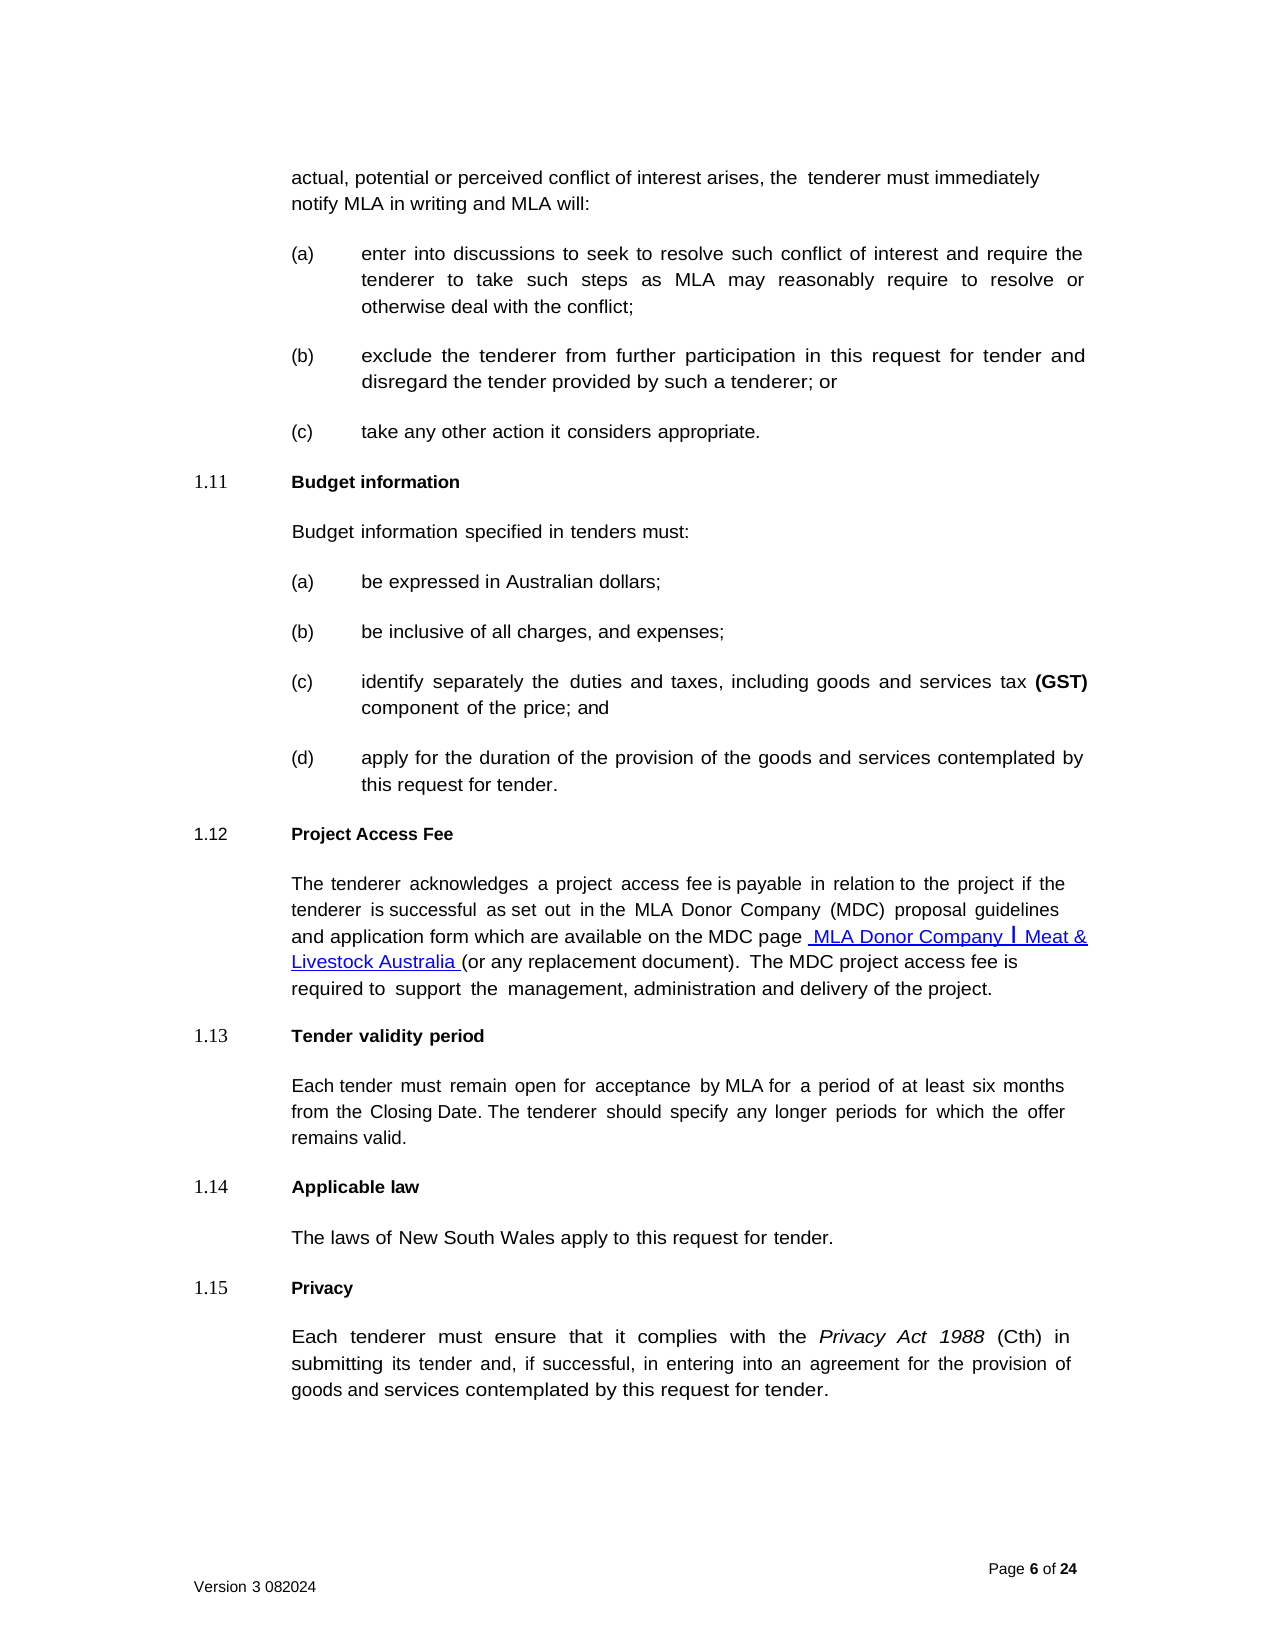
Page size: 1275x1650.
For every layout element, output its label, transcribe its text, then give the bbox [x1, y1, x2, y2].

text Each tender must remain open for acceptance by MLA for a period of at least six months from the Closing Date. The tenderer should specify any longer periods for which the offer remains valid. [291, 1074, 1084, 1148]
text The laws of New South Wales apply to this request for tender. [291, 1226, 1119, 1248]
list identify separately the duties and taxes, including goods and services tax (GST) [291, 670, 1119, 692]
list be inclusive of all charges, and expenses; [291, 621, 1119, 642]
list take any other action it considers appropriate. [291, 420, 1119, 442]
list enter into discussions to seek to resolve such conflict of interest and require the tenderer to take such steps as MLA may reasonably require to resolve or otherwise deal with the conflict; [291, 243, 1084, 317]
text component of the price; and [361, 697, 1119, 718]
text Each tenderer must ensure that it complies with the Privacy Act 1988 (Cth) in submitting its tender and, if successful, in entering into an agreement for the provision of goods and services contemplated by this request for tender. [291, 1326, 1071, 1400]
list Budget information [193, 469, 1119, 492]
list apply for the duration of the provision of the goods and services contemplated by this request for tender. [291, 747, 1085, 795]
text Budget information specified in tenders must: [292, 521, 1119, 543]
list Project Access Fee [193, 823, 1119, 844]
text Livestock Australia (or any replacement document). The MDC project access fee is required to support the management, administration and delivery of the project. [291, 951, 1066, 999]
text and application form which are available on the MDC page MLA Donor Company I Meat & [291, 925, 1119, 948]
list exclude the tenderer from further participation in this request for tender and disregard the tender provided by such a tenderer; or [291, 344, 1086, 392]
list Tender validity period [193, 1024, 1119, 1047]
list Applicable law [193, 1175, 1119, 1198]
text The tenderer acknowledges a project access fee is payable in relation to the project if the tenderer is successful as set out in the MLA Donor Company (MDC) proposal guidelines [291, 873, 1077, 920]
text actual, potential or perceived conflict of interest arises, the tenderer must immediately notify MLA in writing and MLA will: [291, 167, 1084, 215]
list be expressed in Australian dollars; [291, 571, 1119, 592]
list Privacy [193, 1276, 1119, 1298]
